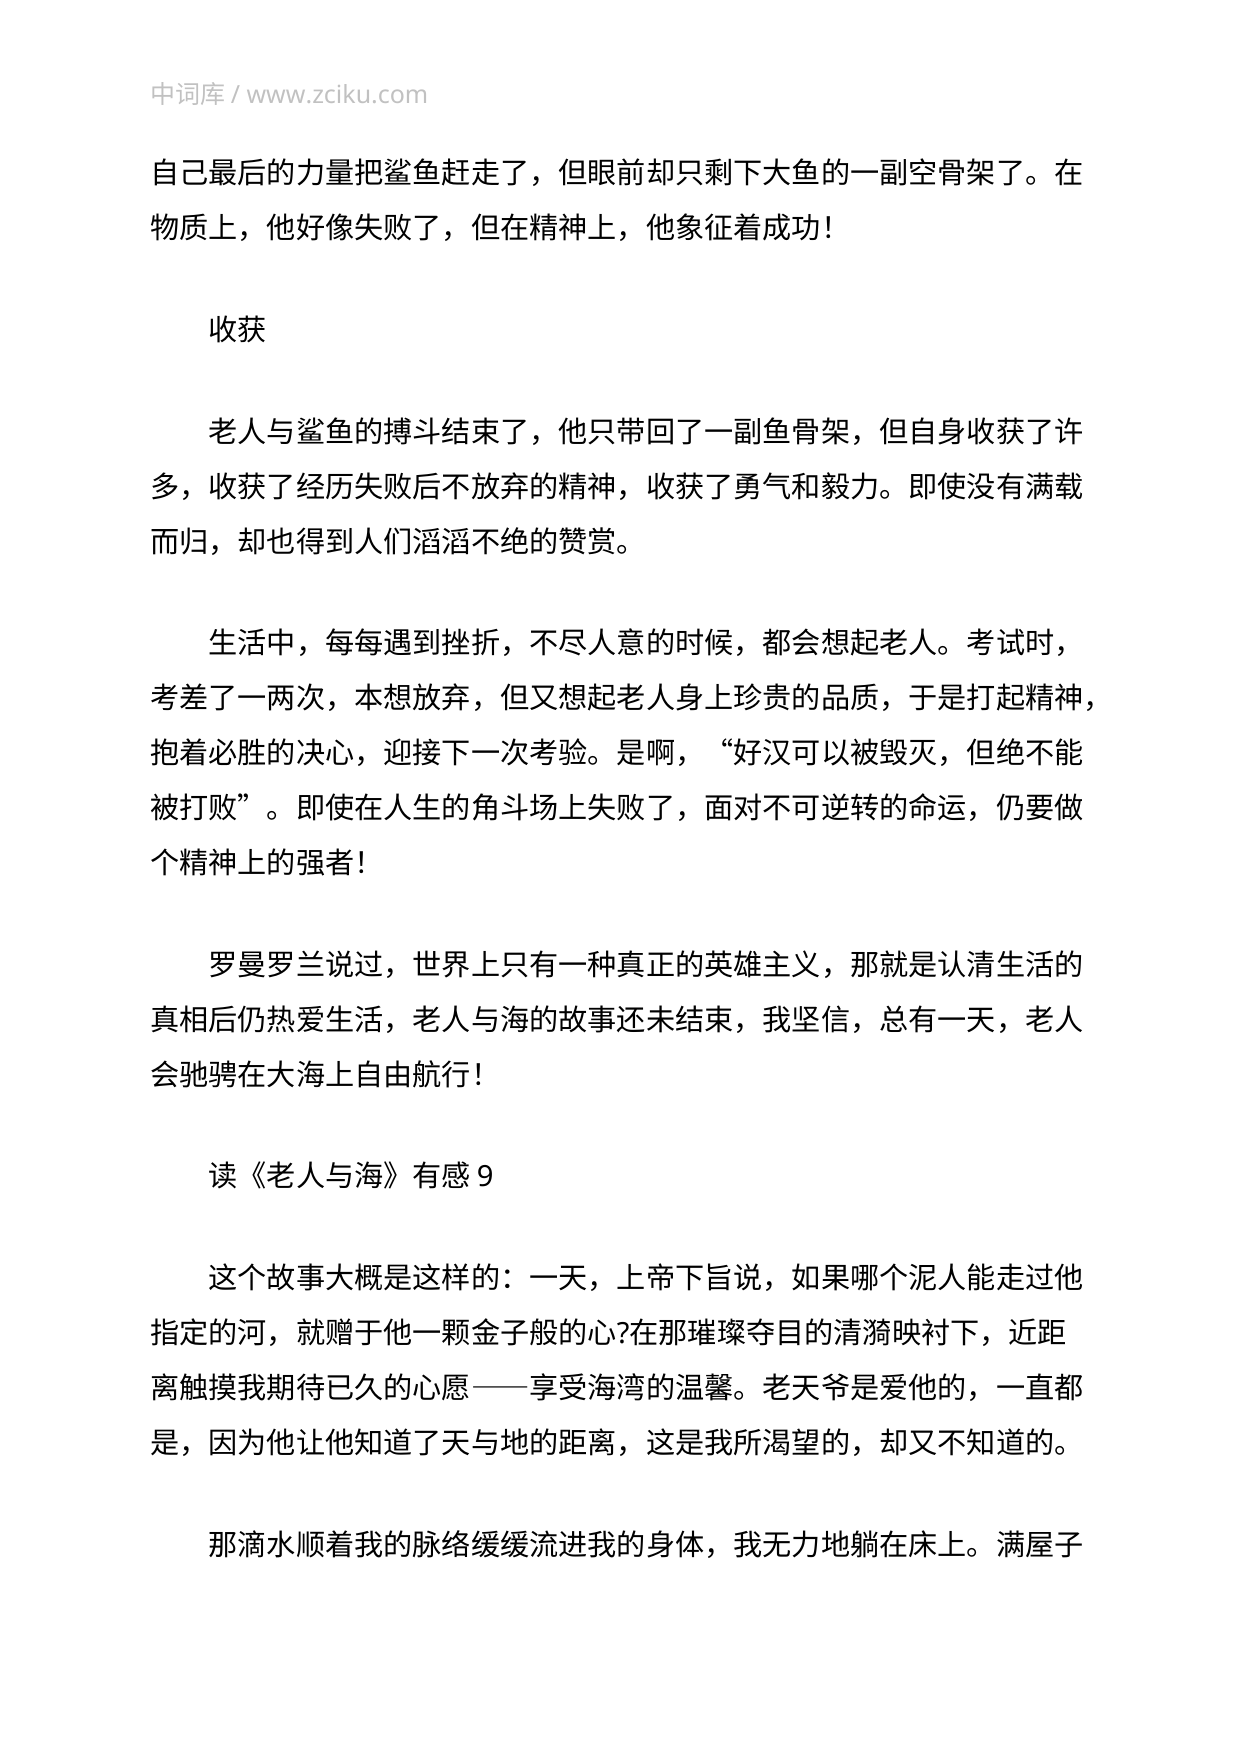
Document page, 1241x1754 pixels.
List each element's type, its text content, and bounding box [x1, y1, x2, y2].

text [150, 150, 1090, 247]
text 罗曼罗兰说过，世界上只有一种真正的英雄主义，那就是认清生活的真相后仍热爱生活，老人与海的故事还未结束，我坚信，总有一天，老人会驰骋在大海上自由航行！ [150, 941, 1090, 1093]
text 收获 [150, 307, 1090, 349]
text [150, 1521, 1090, 1564]
text 老人与鲨鱼的搏斗结束了，他只带回了一副鱼骨架，但自身收获了许多，收获了经历失败后不放弃的精神，收获了勇气和毅力。即使没有满载而归，却也得到人们滔滔不绝的赞赏。 [150, 408, 1090, 561]
text 这个故事大概是这样的：一天，上帝下旨说，如果哪个泥人能走过他指定的河，就赠于他一颗金子般的心?在那璀璨夺目的清漪映衬下，近距离触摸我期待已久的心愿——享受海湾的温馨。老天爷是爱他的，一直都是，因为他让他知道了天与地的距离，这是我所渴望的，却又不知道的。 [150, 1255, 1090, 1462]
text 生活中，每每遇到挫折，不尽人意的时候，都会想起老人。考试时，考差了一两次，本想放弃，但又想起老人身上珍贵的品质，于是打起精神，抱着必胜的决心，迎接下一次考验。是啊，“好汉可以被毁灭，但绝不能被打败”。即使在人生的角斗场上失败了，面对不可逆转的命运，仍要做个精神上的强者！ [150, 620, 1090, 882]
text 读《老人与海》有感9 [150, 1153, 1090, 1195]
